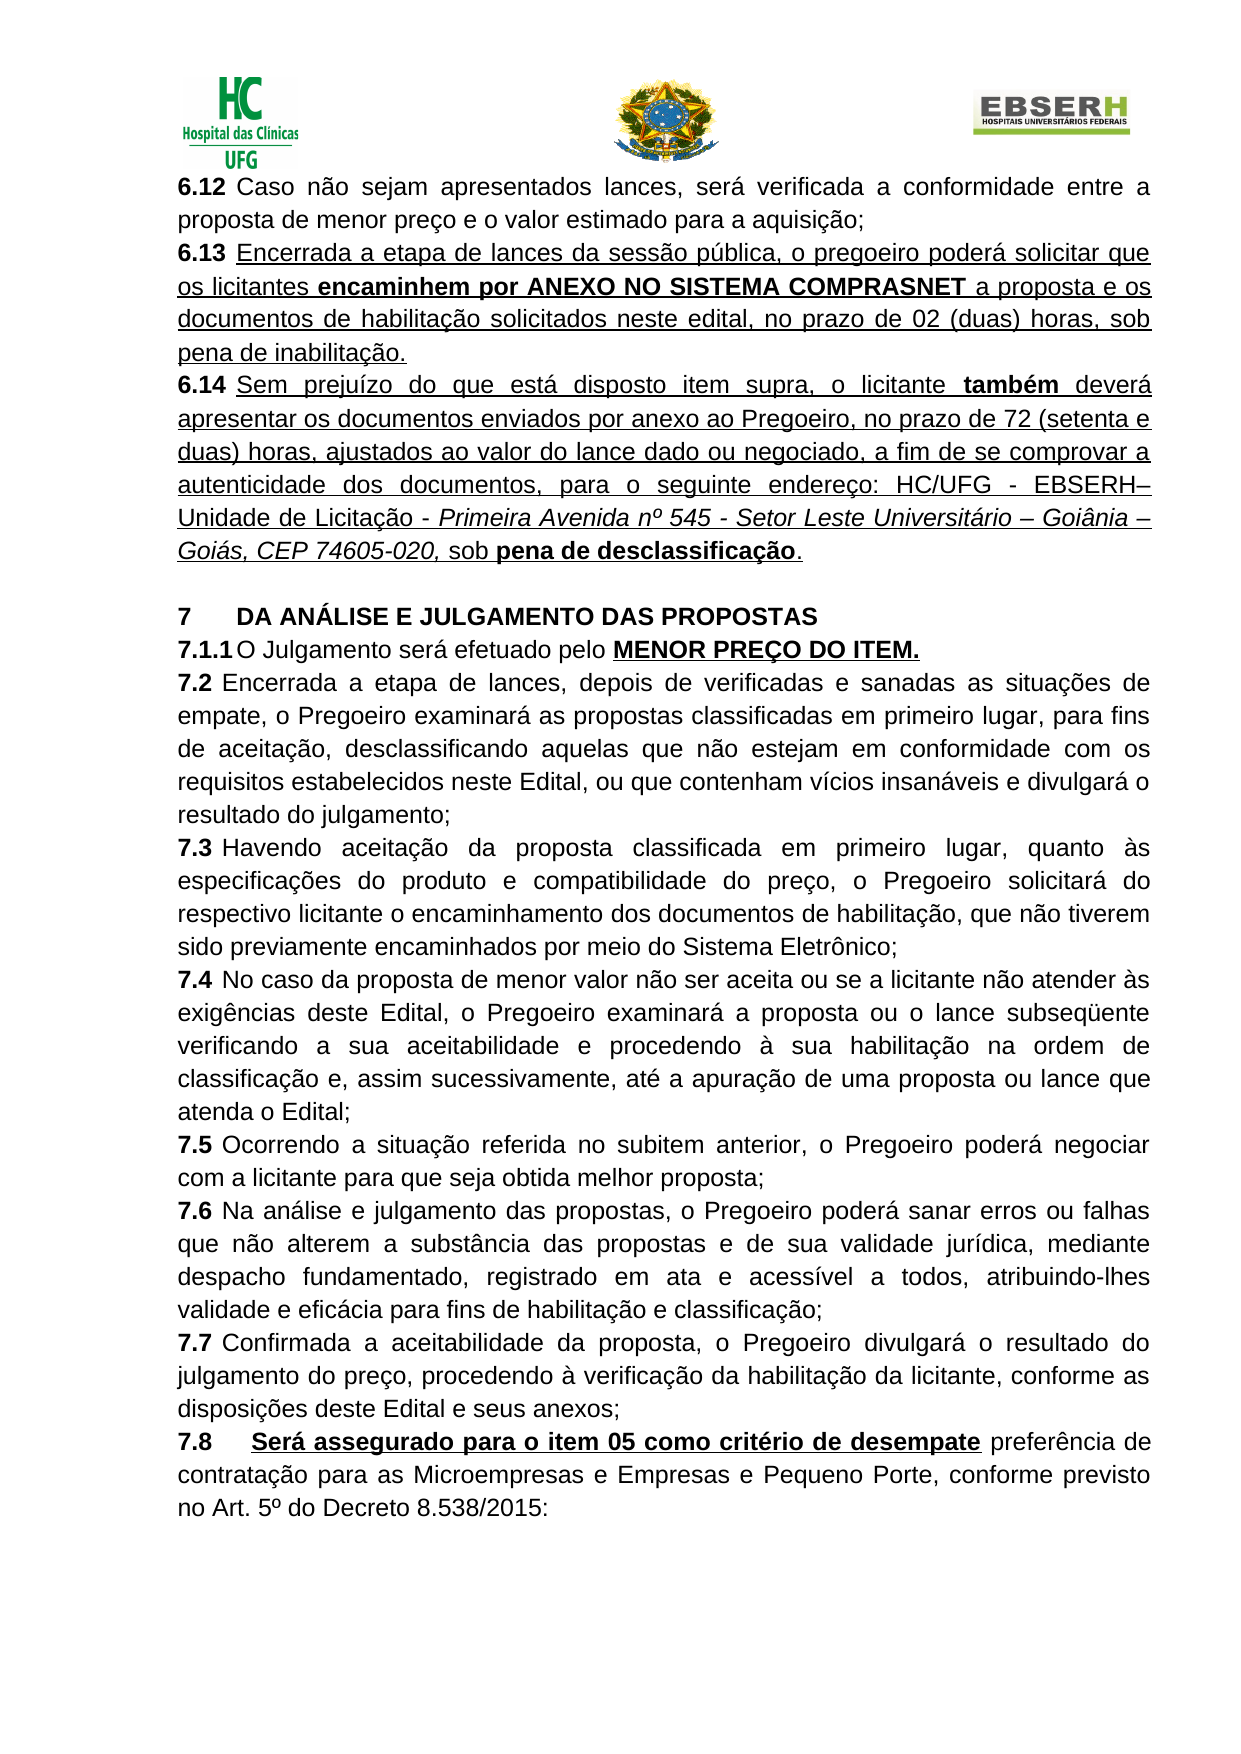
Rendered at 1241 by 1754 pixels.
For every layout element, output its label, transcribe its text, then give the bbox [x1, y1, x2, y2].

list Caso não sejam apresentados lances, será verificada a conformidade entre a proposta de menor preço e o valor estimado para a aquisição; [177, 159, 1152, 234]
list Sem prejuízo do que está disposto item supra, o licitante também deverá apresentar os documentos enviados por anexo ao Pregoeiro, no prazo de 72 (setenta e duas) horas, ajustados ao valor do lance dado ou negociado, a fim de se comprovar a autenticidade dos documentos, para o seguinte endereço: HC/UFG - EBSERH– Unidade de Licitação - Primeira Avenida nº 545 - Setor Leste Universitário – Goiânia – Goiás, CEP 74605-020, sob pena de desclassificação. [177, 430, 1152, 495]
list Ocorrendo a situação referida no subitem anterior, o Pregoeiro poderá negociar com a licitante para que seja obtida melhor proposta; [177, 1130, 1152, 1192]
list Sem prejuízo do que está disposto item supra, o licitante também deverá apresentar os documentos enviados por anexo ao Pregoeiro, no prazo de 72 (setenta e duas) horas, ajustados ao valor do lance dado ou negociado, a fim de se comprovar a autenticidade dos documentos, para o seguinte endereço: HC/UFG - EBSERH– Unidade de Licitação - Primeira Avenida nº 545 - Setor Leste Universitário – Goiânia – Goiás, CEP 74605-020, sob pena de desclassificação. [177, 371, 1152, 429]
picture [973, 44, 1131, 159]
list Confirmada a aceitabilidade da proposta, o Pregoeiro divulgará o resultado do julgamento do preço, procedendo à verificação da habilitação da licitante, conforme as disposições deste Edital e seus anexos; [177, 1328, 1152, 1423]
picture [608, 76, 728, 169]
list O Julgamento será efetuado pelo MENOR PREÇO DO ITEM. [177, 635, 1152, 663]
list Sem prejuízo do que está disposto item supra, o licitante também deverá apresentar os documentos enviados por anexo ao Pregoeiro, no prazo de 72 (setenta e duas) horas, ajustados ao valor do lance dado ou negociado, a fim de se comprovar a autenticidade dos documentos, para o seguinte endereço: HC/UFG - EBSERH– Unidade de Licitação - Primeira Avenida nº 545 - Setor Leste Universitário – Goiânia – Goiás, CEP 74605-020, sob pena de desclassificação. [177, 529, 1152, 564]
list Encerrada a etapa de lances da sessão pública, o pregoeiro poderá solicitar que os licitantes encaminhem por ANEXO NO SISTEMA COMPRASNET a proposta e os documentos de habilitação solicitados neste edital, no prazo de 02 (duas) horas, sob pena de inabilitação. [177, 330, 1152, 366]
list Será assegurado para o item 05 como critério de desempate preferência de contratação para as Microempresas e Empresas e Pequeno Porte, conforme previsto no Art. 5º do Decreto 8.538/2015: [177, 1427, 1152, 1522]
list Encerrada a etapa de lances da sessão pública, o pregoeiro poderá solicitar que os licitantes encaminhem por ANEXO NO SISTEMA COMPRASNET a proposta e os documentos de habilitação solicitados neste edital, no prazo de 02 (duas) horas, sob pena de inabilitação. [177, 298, 1152, 329]
list Encerrada a etapa de lances, depois de verificadas e sanadas as situações de empate, o Pregoeiro examinará as propostas classificadas em primeiro lugar, para fins de aceitação, desclassificando aquelas que não estejam em conformidade com os requisitos estabelecidos neste Edital, ou que contenham vícios insanáveis e divulgará o resultado do julgamento; [177, 668, 1152, 828]
list Havendo aceitação da proposta classificada em primeiro lugar, quanto às especificações do produto e compatibilidade do preço, o Pregoeiro solicitará do respectivo licitante o encaminhamento dos documentos de habilitação, que não tiverem sido previamente encaminhados por meio do Sistema Eletrônico; [177, 833, 1152, 961]
list DA ANÁLISE E JULGAMENTO DAS PROPOSTAS [177, 602, 1152, 630]
list Na análise e julgamento das propostas, o Pregoeiro poderá sanar erros ou falhas que não alterem a substância das propostas e de sua validade jurídica, mediante despacho fundamentado, registrado em ata e acessível a todos, atribuindo-lhes validade e eficácia para fins de habilitação e classificação; [177, 1196, 1152, 1324]
list Encerrada a etapa de lances da sessão pública, o pregoeiro poderá solicitar que os licitantes encaminhem por ANEXO NO SISTEMA COMPRASNET a proposta e os documentos de habilitação solicitados neste edital, no prazo de 02 (duas) horas, sob pena de inabilitação. [177, 238, 1152, 296]
list Sem prejuízo do que está disposto item supra, o licitante também deverá apresentar os documentos enviados por anexo ao Pregoeiro, no prazo de 72 (setenta e duas) horas, ajustados ao valor do lance dado ou negociado, a fim de se comprovar a autenticidade dos documentos, para o seguinte endereço: HC/UFG - EBSERH– Unidade de Licitação - Primeira Avenida nº 545 - Setor Leste Universitário – Goiânia – Goiás, CEP 74605-020, sob pena de desclassificação. [177, 496, 1152, 528]
picture [183, 77, 299, 159]
list No caso da proposta de menor valor não ser aceita ou se a licitante não atender às exigências deste Edital, o Pregoeiro examinará a proposta ou o lance subseqüente verificando a sua aceitabilidade e procedendo à sua habilitação na ordem de classificação e, assim sucessivamente, até a apuração de uma proposta ou lance que atenda o Edital; [177, 965, 1152, 1126]
